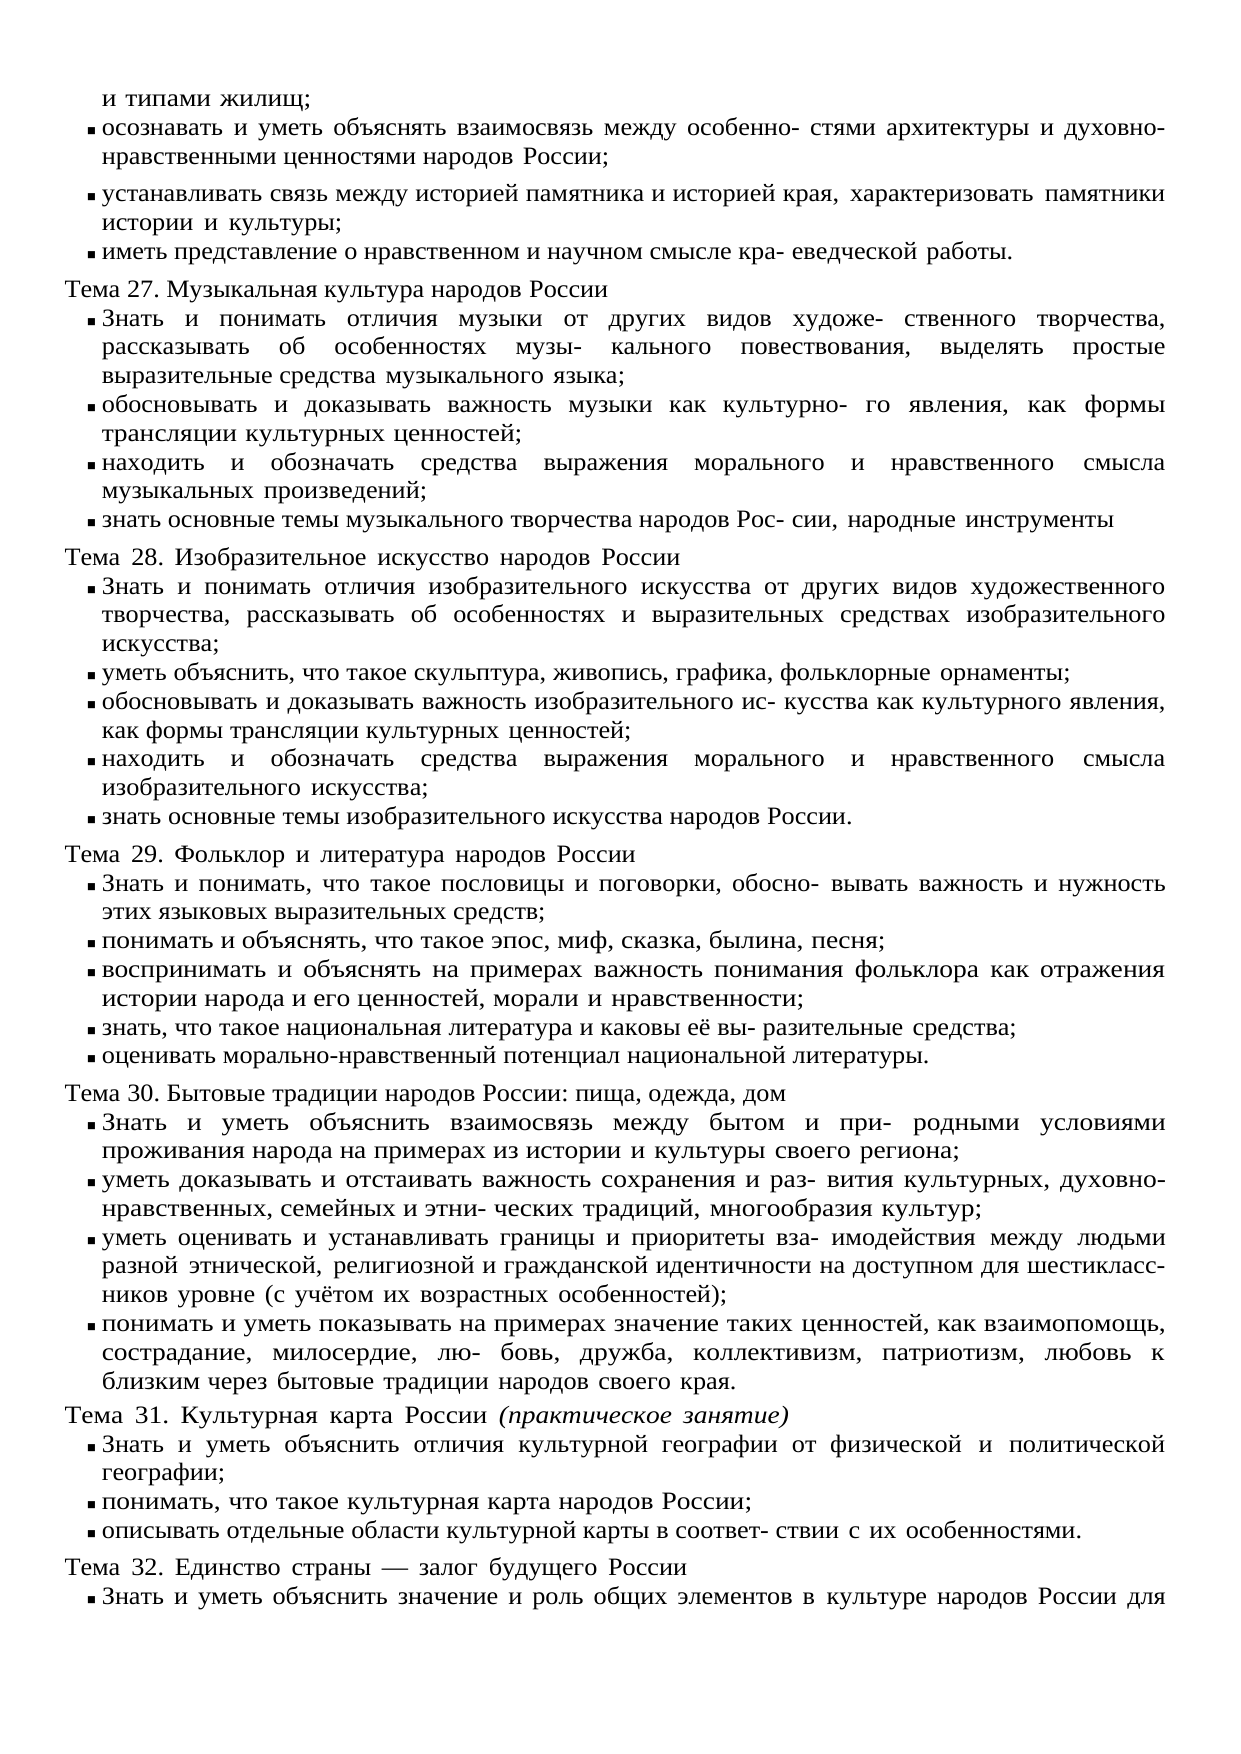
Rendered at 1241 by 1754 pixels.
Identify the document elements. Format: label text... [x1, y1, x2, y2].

list описывать отдельные области культурной карты в соответ- ствии с их особенностями. [87, 1515, 1166, 1544]
list понимать и уметь показывать на примерах значение таких ценностей, как взаимопомощь, сострадание, милосердие, лю- бовь, дружба, коллективизм, патриотизм, любовь к близким через бытовые традиции народов своего края. [87, 1308, 1166, 1394]
list Знать и понимать отличия изобразительного искусства от других видов художественного творчества, рассказывать об особенностях и выразительных средствах изобразительного искусства; [87, 571, 1166, 657]
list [87, 1581, 1166, 1610]
list понимать и объяснять, что такое эпос, миф, сказка, былина, песня; [87, 925, 1166, 954]
text Тема 28. Изобразительное искусство народов России [64, 542, 1178, 571]
text Тема 31. Культурная карта России (практическое занятие) [64, 1403, 1178, 1429]
list Знать и понимать отличия музыки от других видов художе- ственного творчества, рассказывать об особенностях музы- кального повествования, выделять простые выразительные средства музыкального языка; [87, 303, 1166, 389]
list понимать, что такое культурная карта народов России; [87, 1486, 1178, 1515]
list знать основные темы музыкального творчества народов Рос- сии, народные инструменты [87, 504, 1166, 533]
list Знать и уметь объяснить отличия культурной географии от физической и политической географии; [87, 1429, 1166, 1486]
list оценивать морально-нравственный потенциал национальной литературы. [87, 1040, 1166, 1069]
list Знать и понимать, что такое пословицы и поговорки, обосно- вывать важность и нужность этих языковых выразительных средств; [87, 868, 1166, 925]
text Тема 29. Фольклор и литература народов России [64, 839, 1178, 867]
text Тема 30. Бытовые традиции народов России: пища, одежда, дом [64, 1078, 1166, 1107]
list уметь доказывать и отстаивать важность сохранения и раз- вития культурных, духовно-нравственных, семейных и этни- ческих традиций, многообразия культур; [87, 1164, 1166, 1222]
list знать основные темы изобразительного искусства народов России. [87, 801, 1166, 830]
list воспринимать и объяснять на примерах важность понимания фольклора как отражения истории народа и его ценностей, морали и нравственности; [87, 954, 1166, 1011]
list устанавливать связь между историей памятника и историей края, характеризовать памятники истории и культуры; [87, 178, 1166, 236]
list иметь представление о нравственном и научном смысле кра- еведческой работы. [87, 236, 1166, 265]
list обосновывать и доказывать важность музыки как культурно- го явления, как формы трансляции культурных ценностей; [87, 389, 1166, 447]
text Тема 27. Музыкальная культура народов России [64, 274, 1178, 302]
list находить и обозначать средства выражения морального и нравственного смысла изобразительного искусства; [87, 743, 1166, 801]
list находить и обозначать средства выражения морального и нравственного смысла музыкальных произведений; [87, 447, 1166, 504]
list Знать и уметь объяснить взаимосвязь между бытом и при- родными условиями проживания народа на примерах из истории и культуры своего региона; [87, 1107, 1166, 1164]
list осознавать и уметь объяснять взаимосвязь между особенно- стями архитектуры и духовно-нравственными ценностями народов России; [87, 112, 1166, 169]
list знать, что такое национальная литература и каковы её вы- разительные средства; [87, 1012, 1166, 1040]
list обосновывать и доказывать важность изобразительного ис- кусства как культурного явления, как формы трансляции культурных ценностей; [87, 686, 1166, 743]
list уметь объяснить, что такое скульптура, живопись, графика, фольклорные орнаменты; [87, 657, 1166, 686]
text Тема 32. Единство страны — залог будущего России [64, 1552, 1178, 1581]
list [87, 83, 1166, 112]
list уметь оценивать и устанавливать границы и приоритеты вза- имодействия между людьми разной этнической, религиозной и гражданской идентичности на доступном для шестикласс- ников уровне (с учётом их возрастных особенностей); [87, 1222, 1166, 1308]
